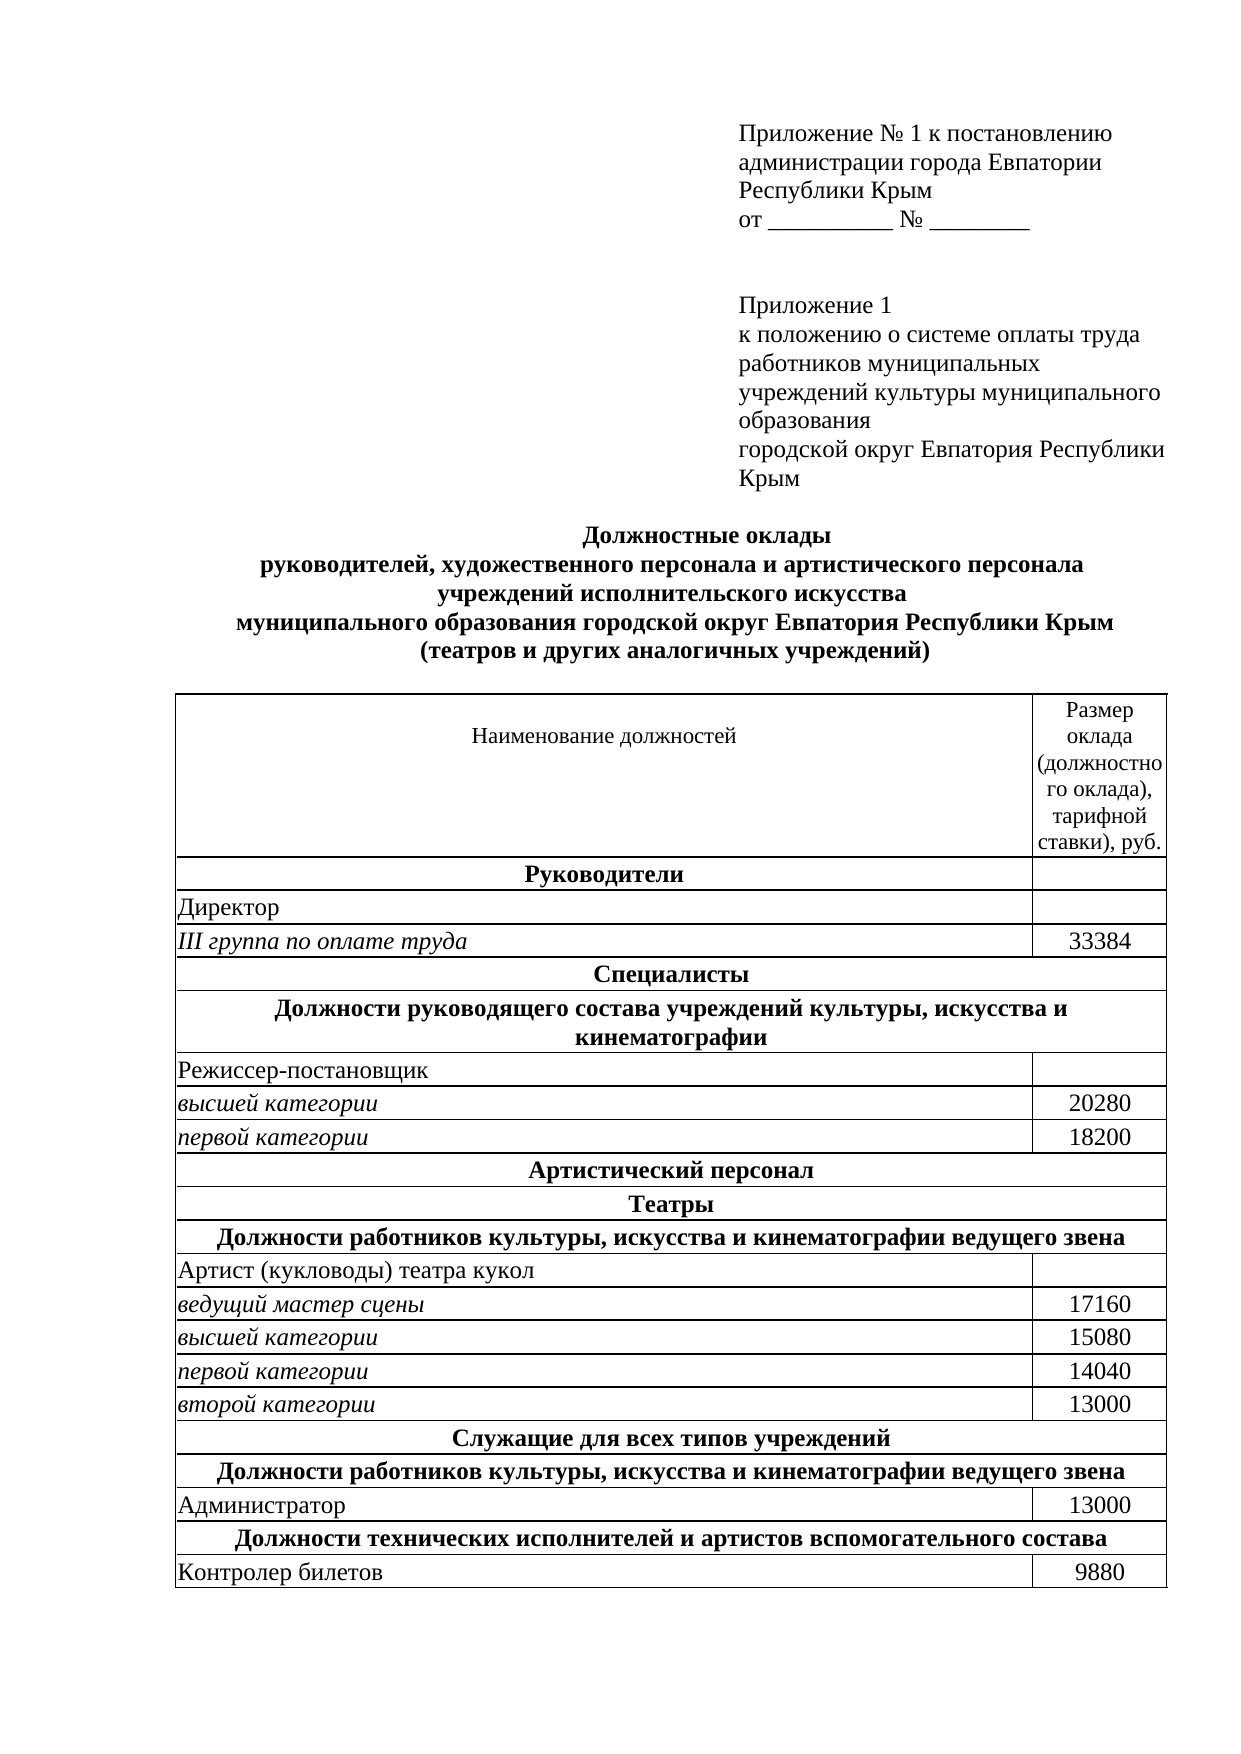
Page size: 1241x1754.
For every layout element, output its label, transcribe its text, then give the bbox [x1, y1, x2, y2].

text руководителей, художественного персонала и артистического персонала [177, 549, 1167, 578]
table_cell второй категории [176, 1387, 1032, 1420]
table_cell 20280 [1033, 1087, 1166, 1119]
table_header Наименование должностей [176, 695, 1032, 856]
text администрации города Евпатории [177, 147, 1167, 176]
table_cell первой категории [176, 1120, 1032, 1152]
text муниципального образования городской округ Евпатория Республики Крым [177, 607, 1167, 636]
table_cell 15080 [1033, 1321, 1166, 1353]
table_cell Должности руководящего состава учреждений культуры, искусства и кинематографии [176, 991, 1166, 1052]
table_cell Специалисты [176, 957, 1166, 990]
table_cell 9880 [1033, 1555, 1166, 1587]
text (театров и других аналогичных учреждений) [177, 636, 1167, 664]
table_cell высшей категории [176, 1086, 1032, 1119]
text Республики Крым [177, 176, 1167, 204]
table_cell Должности работников культуры, искусства и кинематографии ведущего звена [176, 1454, 1166, 1487]
table_cell 13000 [1033, 1488, 1166, 1520]
table_cell Артист (кукловоды) театра кукол [176, 1254, 1032, 1286]
table_cell Контролер билетов [176, 1555, 1032, 1587]
table_cell 17160 [1033, 1288, 1166, 1319]
text городской округ Евпатория Республики Крым [738, 434, 1167, 492]
text Приложение 1 к положению о системе оплаты труда работников муниципальных учреждений культуры муниципального образования [738, 291, 1167, 434]
text Приложение № 1 к постановлению [177, 118, 1167, 147]
table_cell Должности технических исполнителей и артистов вспомогательного состава [176, 1521, 1166, 1553]
table_cell [1033, 1254, 1166, 1286]
table_cell [1033, 1053, 1166, 1085]
table_cell Артистический персонал [176, 1153, 1166, 1186]
table_cell Должности работников культуры, искусства и кинематографии ведущего звена [176, 1220, 1166, 1252]
table_cell 18200 [1033, 1120, 1166, 1152]
table_cell 13000 [1033, 1388, 1166, 1420]
table_cell Режиссер-постановщик [176, 1053, 1032, 1085]
table_cell Служащие для всех типов учреждений [176, 1421, 1166, 1453]
table_cell 14040 [1033, 1355, 1166, 1386]
table_cell ведущий мастер сцены [176, 1287, 1032, 1319]
text учреждений исполнительского искусства [177, 578, 1167, 607]
table_cell 33384 [1033, 925, 1166, 956]
table_header Размер оклада (должностного оклада), тарифной ставки), руб. [1033, 695, 1166, 856]
table_cell [1033, 858, 1166, 889]
table_cell Руководители [176, 857, 1032, 889]
text Должностные оклады [177, 521, 1167, 549]
table_cell Администратор [176, 1488, 1032, 1520]
table_cell высшей категории [176, 1320, 1032, 1353]
text от __________ № ________ [177, 204, 1167, 233]
table_cell [1033, 891, 1166, 923]
table_cell первой категории [176, 1354, 1032, 1386]
table_cell Директор [176, 890, 1032, 923]
table_cell III группа по оплате труда [176, 924, 1032, 956]
table_cell Театры [176, 1187, 1166, 1219]
